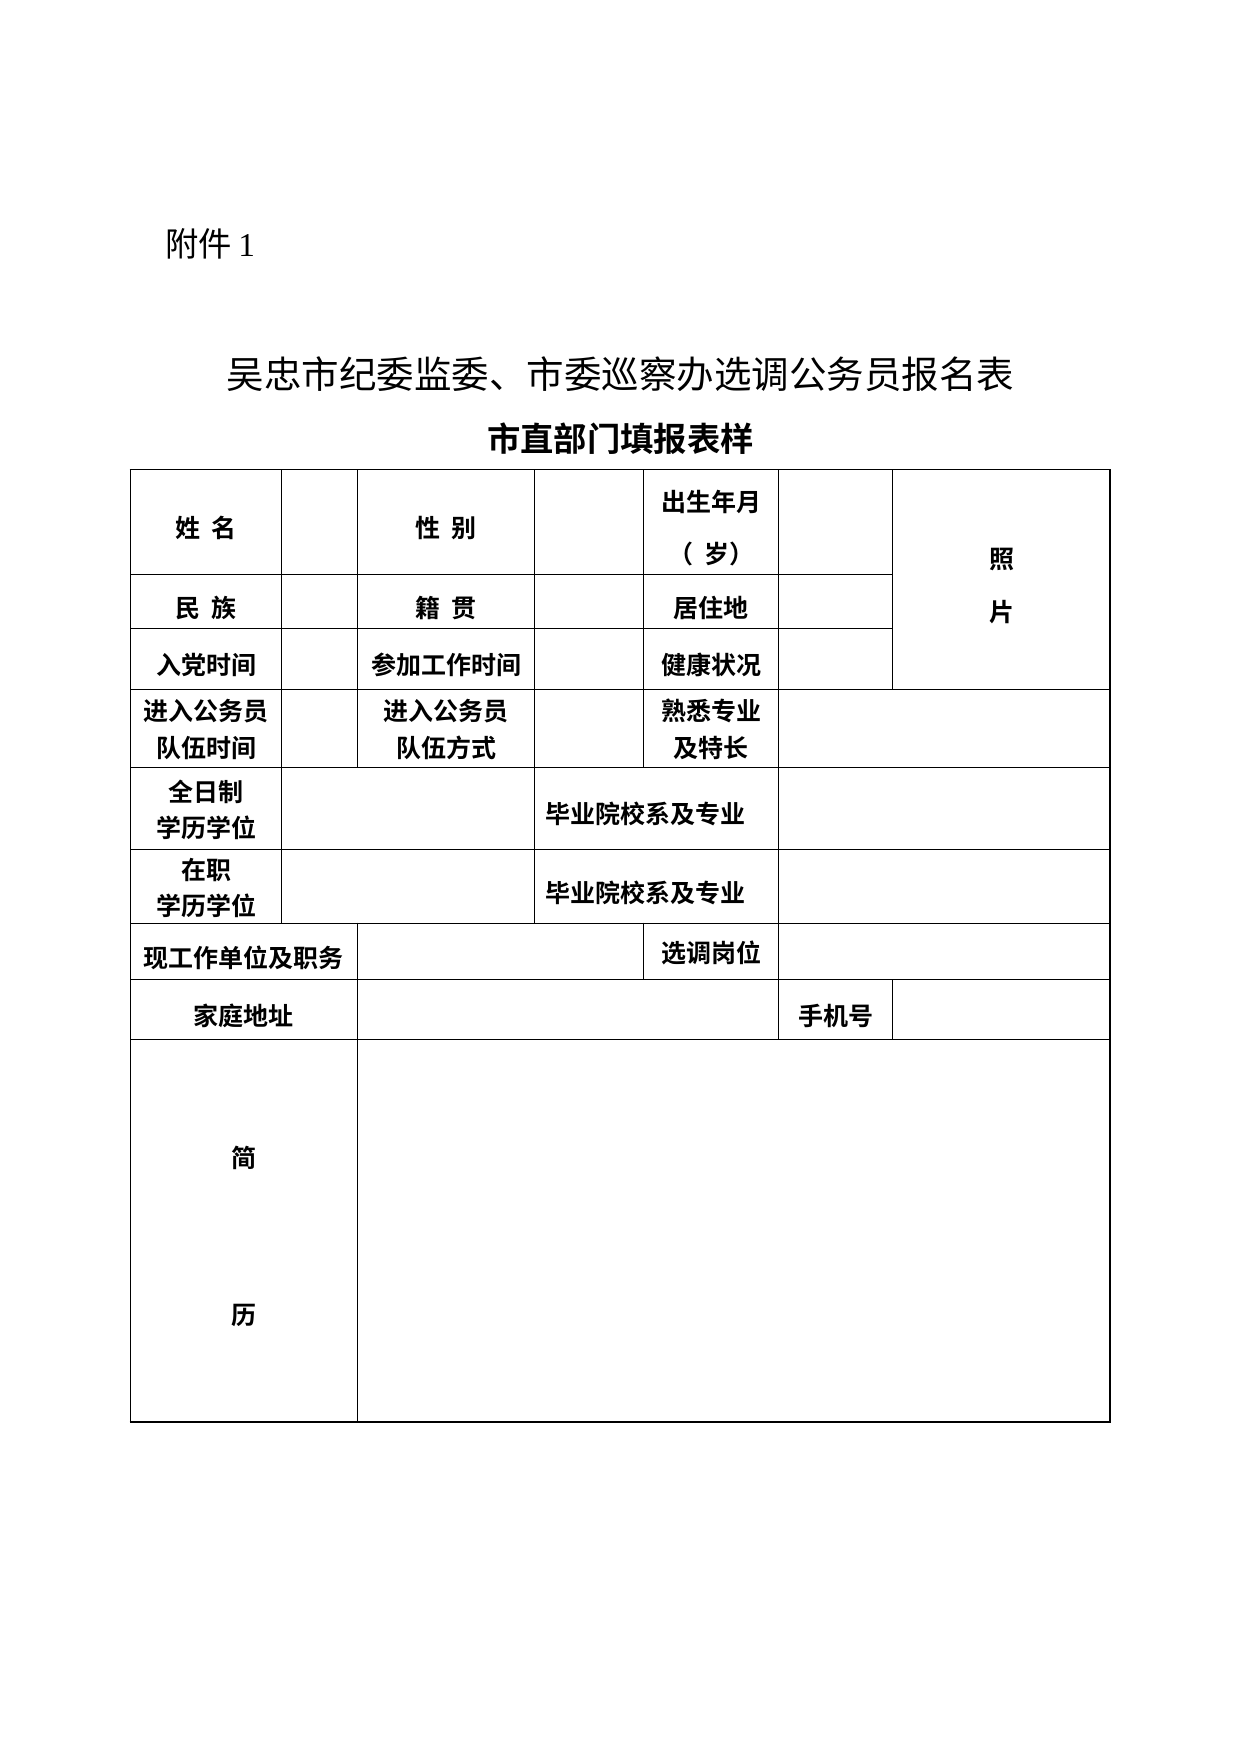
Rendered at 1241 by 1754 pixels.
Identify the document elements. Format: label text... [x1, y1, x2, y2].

table_cell 毕业院校系及专业 [535, 768, 778, 849]
table_cell [779, 690, 1109, 767]
table_cell 入党时间 [131, 629, 281, 689]
text 附件1 [165, 209, 1075, 274]
table_cell [282, 629, 357, 689]
table_cell [535, 629, 643, 689]
text 吴忠市纪委监委、市委巡察办选调公务员报名表 [165, 339, 1075, 404]
table_cell [282, 575, 357, 627]
table_cell 进入公务员队伍时间 [131, 690, 281, 767]
table_cell [535, 690, 643, 767]
table_cell 家庭地址 [131, 980, 357, 1038]
table_cell 熟悉专业及特长 [644, 690, 778, 767]
table_cell 现工作单位及职务 [131, 924, 357, 979]
table_cell [358, 924, 643, 979]
table_header 姓 名 [131, 470, 281, 574]
table_cell [535, 575, 643, 627]
table_header 出生年月 （ 岁） [644, 470, 778, 574]
table_cell [282, 850, 534, 923]
table_cell 进入公务员 队伍方式 [358, 690, 534, 767]
table_cell 全日制 学历学位 [131, 768, 281, 849]
table_header 性 别 [358, 470, 534, 574]
table_cell [779, 850, 1109, 923]
table_cell [779, 924, 1109, 979]
table_cell 手机号 [779, 980, 892, 1038]
table_header 照 片 [893, 470, 1109, 689]
table_cell [893, 980, 1109, 1038]
table_cell [779, 575, 892, 627]
table_cell [779, 629, 892, 689]
table_header [779, 470, 892, 574]
table_cell [779, 768, 1109, 849]
table_cell 居住地 [644, 575, 778, 627]
table_cell 民 族 [131, 575, 281, 627]
table_cell 籍 贯 [358, 575, 534, 627]
table_cell 毕业院校系及专业 [535, 850, 778, 923]
table_cell [358, 980, 778, 1038]
text 市直部门填报表样 [165, 404, 1075, 469]
table_cell [282, 768, 534, 849]
table_cell 健康状况 [644, 629, 778, 689]
table_cell 选调岗位 [644, 924, 778, 979]
table_cell [282, 690, 357, 767]
table_header [282, 470, 357, 574]
table_header [535, 470, 643, 574]
table_cell [358, 1040, 1109, 1421]
table_cell 简 历 [131, 1040, 357, 1421]
table_cell 在职 学历学位 [131, 850, 281, 923]
table_cell 参加工作时间 [358, 629, 534, 689]
